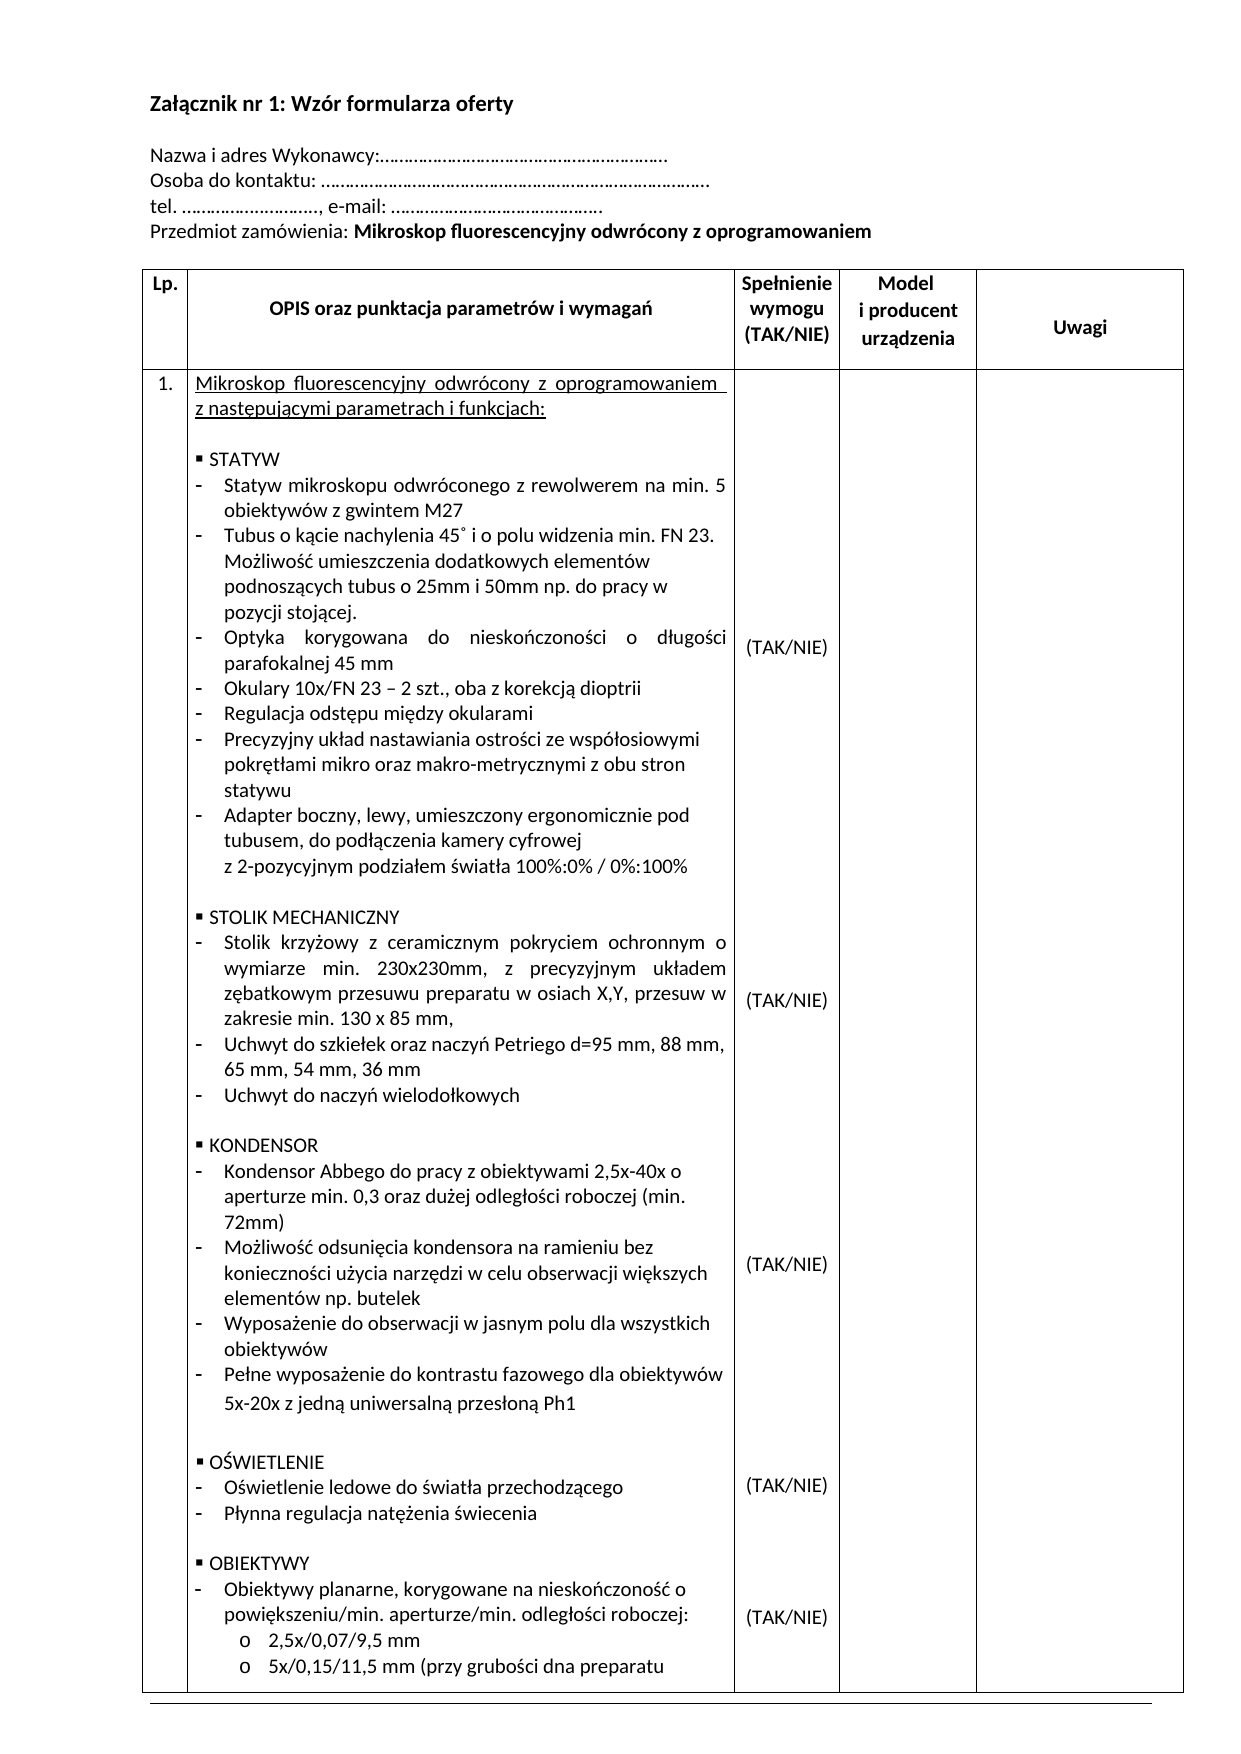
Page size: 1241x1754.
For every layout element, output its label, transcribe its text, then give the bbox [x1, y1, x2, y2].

text Nazwa i adres Wykonawcy:…………………………………………………… [150, 142, 1152, 167]
text Załącznik nr 1: Wzór formularza oferty [150, 89, 1152, 117]
text Osoba do kontaktu: ……………………………………………………………………… [150, 167, 1152, 193]
table_header Spełnienie wymogu (TAK/NIE) [735, 270, 839, 369]
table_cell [735, 370, 839, 1692]
table_header Model i producent urządzenia [840, 270, 976, 369]
table_header OPIS oraz punktacja parametrów i wymagań [188, 270, 734, 369]
table_cell 1. [143, 370, 187, 1692]
text tel. ……………..……….., e-mail: …………………………………….. [150, 193, 1152, 218]
text Przedmiot zamówienia: Mikroskop fluorescencyjny odwrócony z oprogramowaniem [150, 218, 1152, 244]
table_header Lp. [143, 270, 187, 369]
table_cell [188, 370, 734, 1692]
table_header Uwagi [977, 270, 1183, 369]
table_cell [840, 370, 976, 1692]
table_cell [977, 370, 1183, 1692]
